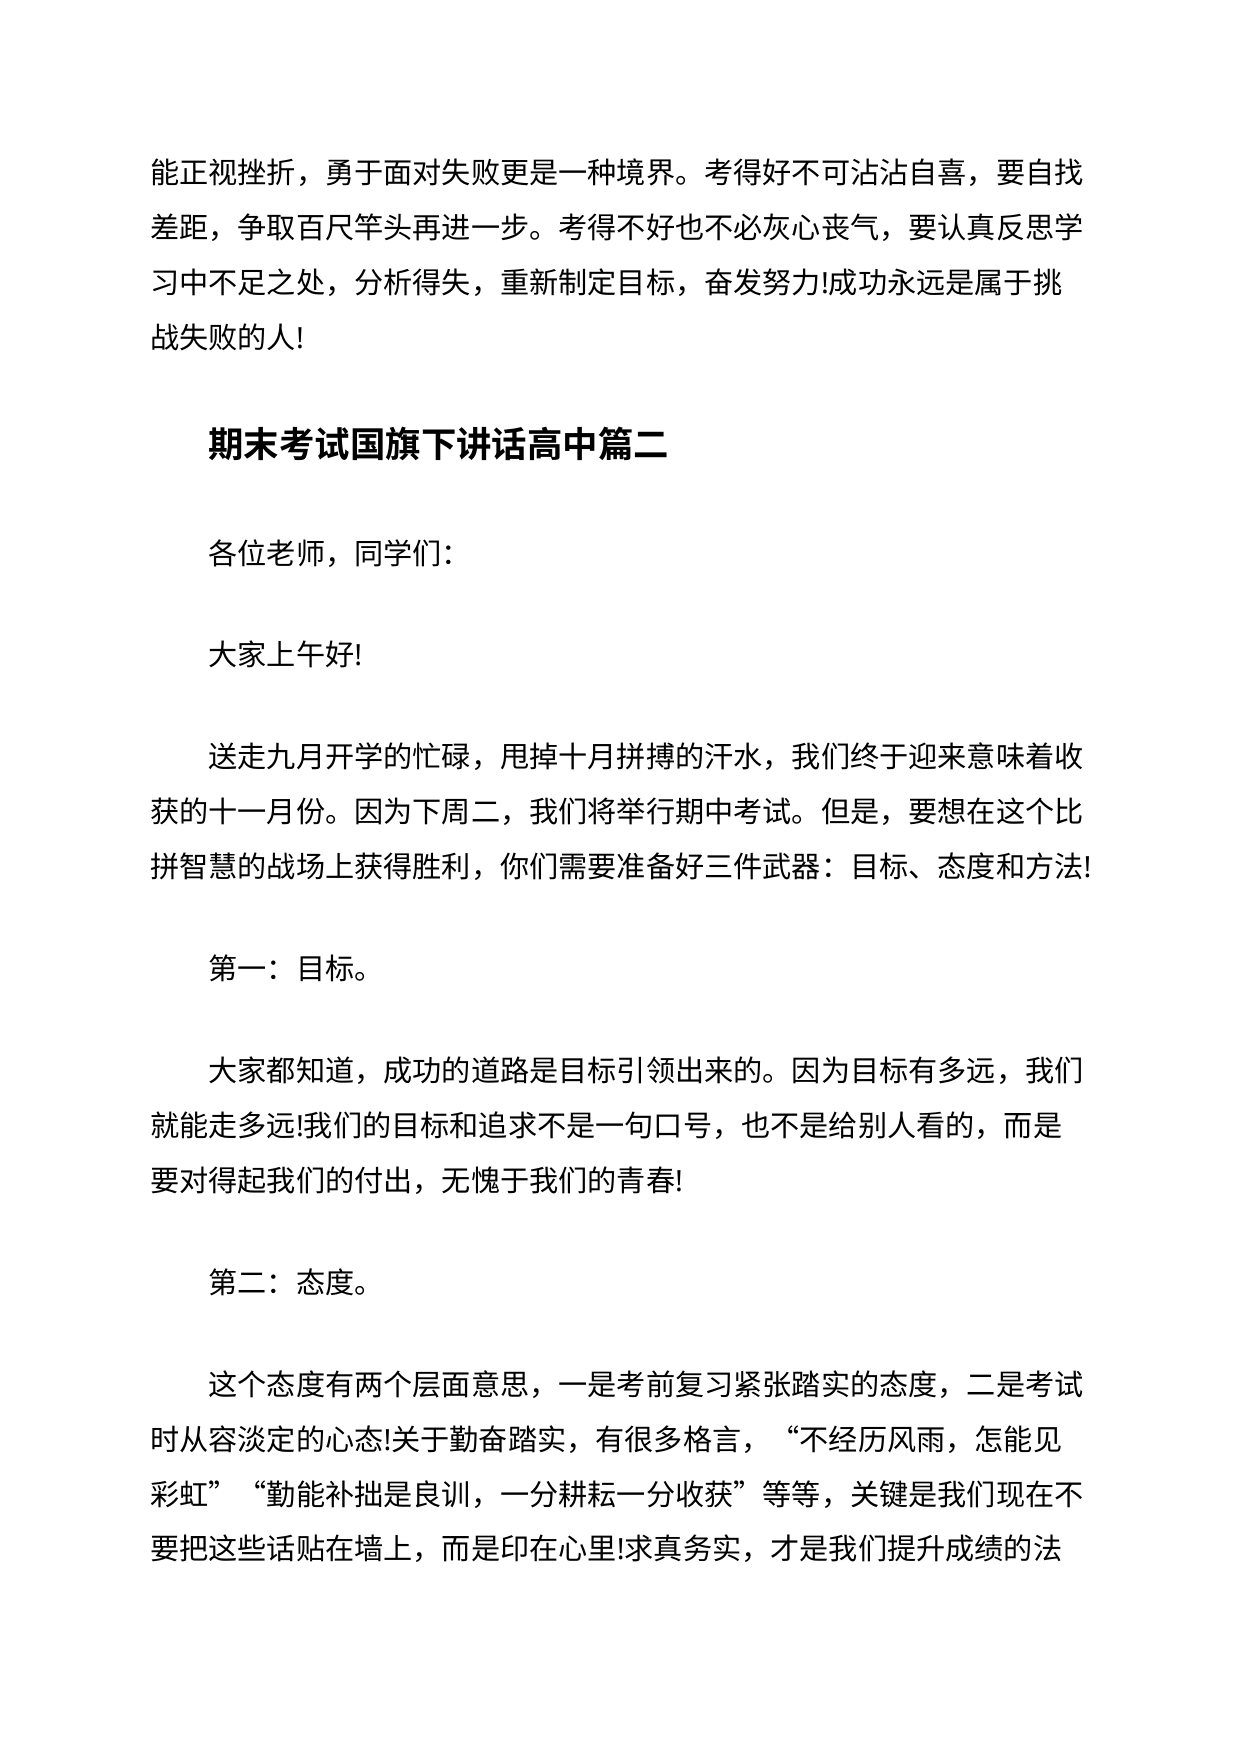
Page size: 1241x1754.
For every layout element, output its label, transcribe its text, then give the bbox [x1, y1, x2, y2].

text 大家上午好! [150, 632, 1090, 674]
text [150, 1361, 1090, 1568]
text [150, 150, 1090, 357]
text 第一：目标。 [150, 946, 1090, 988]
text 各位老师，同学们： [150, 530, 1090, 572]
text 期末考试国旗下讲话高中篇二 [150, 417, 1090, 468]
text 第二：态度。 [150, 1259, 1090, 1302]
text 送走九月开学的忙碌，甩掉十月拼搏的汗水，我们终于迎来意味着收获的十一月份。因为下周二，我们将举行期中考试。但是，要想在这个比拼智慧的战场上获得胜利，你们需要准备好三件武器：目标、态度和方法! [150, 734, 1090, 886]
text 大家都知道，成功的道路是目标引领出来的。因为目标有多远，我们就能走多远!我们的目标和追求不是一句口号，也不是给别人看的，而是要对得起我们的付出，无愧于我们的青春! [150, 1047, 1090, 1200]
